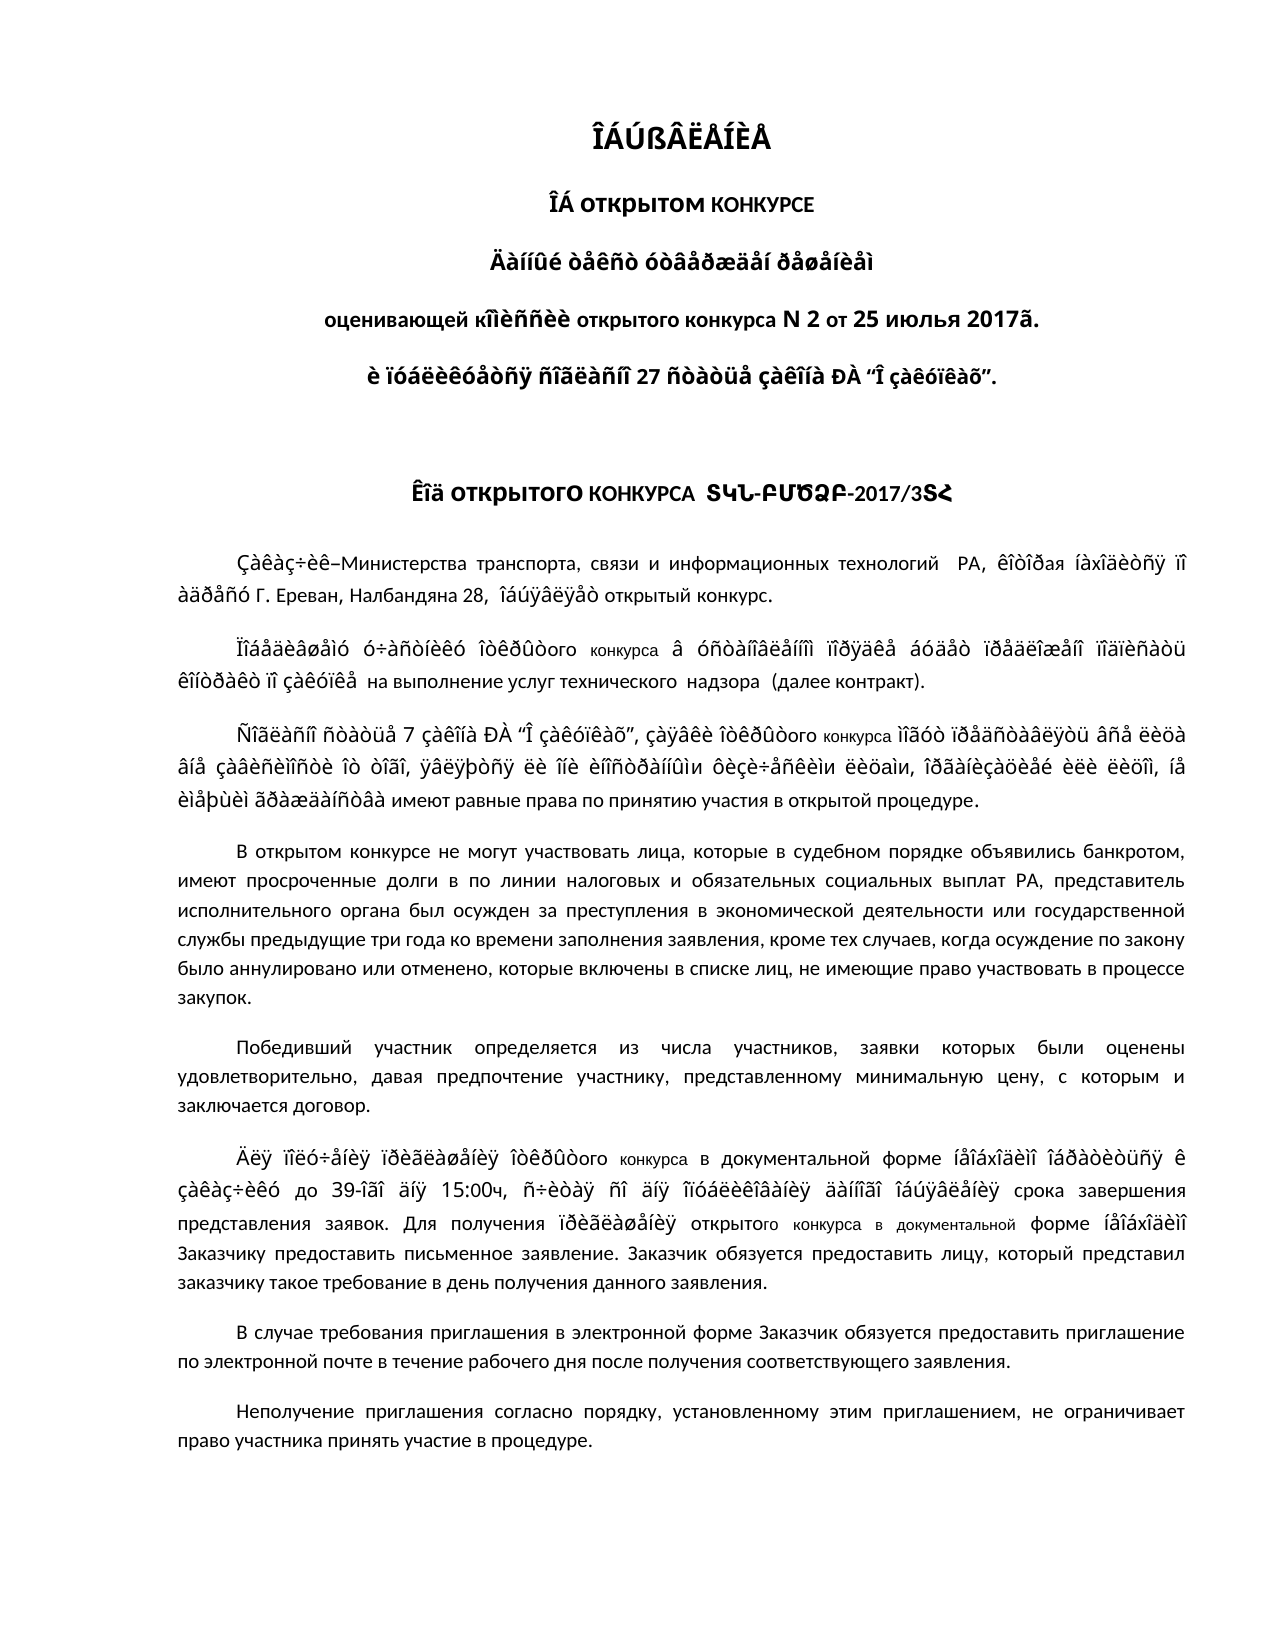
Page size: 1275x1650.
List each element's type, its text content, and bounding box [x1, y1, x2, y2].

text оценивающей кîìèññèè открытого конкурса N 2 от 25 июлья 2017ã. [177, 303, 1186, 334]
text Êîä открытого КОНКУРСА ՏԿՆ-ԲՄԾՁԲ-2017/3ՏՀ [177, 473, 1186, 509]
text В открытом конкурсе не могут участвовать лица, которые в судебном порядке объявились банкротом, имеют просроченные долги в по линии налоговых и обязательных социальных выплат РА, представитель исполнительного органа был осужден за преступления в экономической деятельности или государственной службы предыдущие три года ко времени заполнения заявления, кроме тех случаев, когда осуждение по закону было аннулировано или отменено, которые включены в списке лиц, не имеющие право участвовать в процессе закупок. [177, 838, 1186, 1010]
text ÎÁ открытом КОНКУРСЕ [177, 184, 1186, 220]
text В случае требования приглашения в электронной форме Заказчик обязуется предоставить приглашение по электронной почте в течение рабочего дня после получения соответствующего заявления. [177, 1319, 1186, 1374]
text è ïóáëèêóåòñÿ ñîãëàñíî 27 ñòàòüå çàêîíà ÐÀ “Î çàêóïêàõ”. [177, 360, 1186, 391]
text Победивший участник определяется из числа участников, заявки которых были оценены удовлетворительно, давая предпочтение участнику, представленному минимальную цену, с которым и заключается договор. [177, 1034, 1186, 1118]
text Çàêàç÷èê–Министерства транспорта, связи и информационных технологий РА, êîòîðая íàхîäèòñÿ ïî àäðåñó Г. Ереван, Налбандяна 28, îáúÿâëÿåò открытый конкурс. [177, 548, 1186, 609]
text ÎÁÚßÂËÅÍÈÅ [177, 118, 1186, 158]
text Ïîáåäèâøåìó ó÷àñòíèêó îòêðûòого конкурса â óñòàíîâëåííîì ïîðÿäêå áóäåò ïðåäëîæåíî ïîäïèñàòü êîíòðàêò ïî çàêóïêå на выполнение услуг технического надзора (далее контракт). [177, 634, 1186, 695]
text Ñîãëàñíî ñòàòüå 7 çàêîíà ÐÀ “Î çàêóïêàõ”, çàÿâêè îòêðûòого конкурса ìîãóò ïðåäñòàâëÿòü âñå ëèöà âíå çàâèñèìîñòè îò òîãî, ÿâëÿþòñÿ ëè îíè èíîñòðàííûìи ôèçè÷åñêèìи ëèöаìи, îðãàíèçàöèåé èëè ëèöîì, íå èìåþùèì ãðàæäàíñòâà имеют равные права по принятию участия в открытой процедуре. [177, 720, 1186, 813]
text Äàííûé òåêñò óòâåðæäåí ðåøåíèåì [177, 246, 1186, 278]
text Неполучение приглашения согласно порядку, установленному этим приглашением, не ограничивает право участника принять участие в процедуре. [177, 1398, 1186, 1453]
text Äëÿ ïîëó÷åíèÿ ïðèãëàøåíèÿ îòêðûòого конкурса в документальной форме íåîáхîäèìî îáðàòèòüñÿ ê çàêàç÷èêó до 39-îãî äíÿ 15:00ч, ñ÷èòàÿ ñî äíÿ îïóáëèêîâàíèÿ äàííîãî îáúÿâëåíèÿ срока завершения представления заявок. Для получения ïðèãëàøåíèÿ открытого конкурса в документальной форме íåîáхîäèìî Заказчику предоставить письменное заявление. Заказчик обязуется предоставить лицу, который представил заказчику такое требование в день получения данного заявления. [177, 1143, 1186, 1294]
